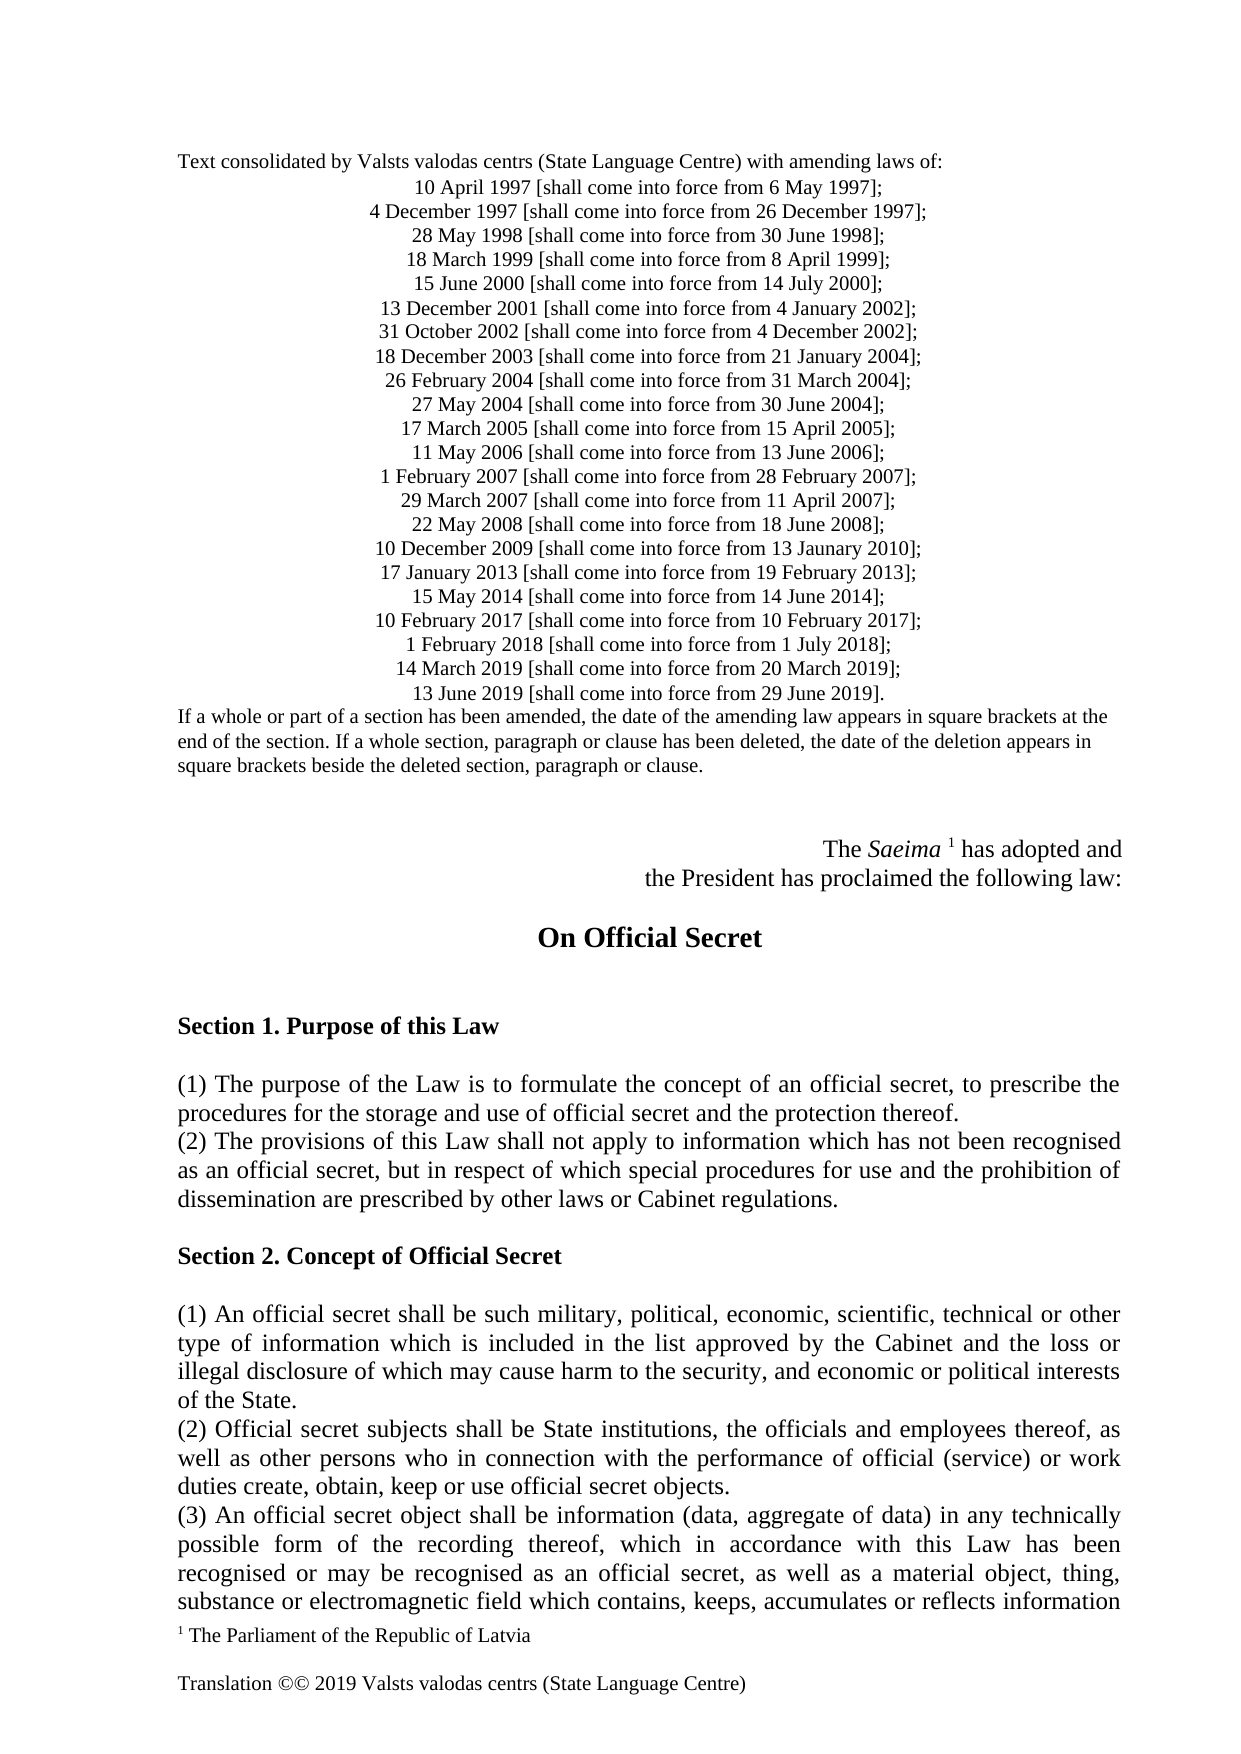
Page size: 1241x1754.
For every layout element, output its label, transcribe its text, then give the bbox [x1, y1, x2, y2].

text (2) Official secret subjects shall be State institutions, the officials and employees thereof, as well as other persons who in connection with the performance of official (service) or work duties create, obtain, keep or use official secret objects. [177, 1414, 1122, 1500]
text 17 January 2013 [shall come into force from 19 February 2013]; [177, 560, 1119, 584]
text Section 1. Purpose of this Law [177, 1011, 1122, 1040]
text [177, 1500, 1122, 1615]
text 13 December 2001 [shall come into force from 4 January 2002]; [177, 295, 1119, 319]
text On Official Secret [177, 920, 1122, 954]
text 18 March 1999 [shall come into force from 8 April 1999]; [177, 247, 1119, 271]
text 11 May 2006 [shall come into force from 13 June 2006]; [177, 440, 1119, 464]
text 31 October 2002 [shall come into force from 4 December 2002]; [177, 319, 1119, 343]
text 15 May 2014 [shall come into force from 14 June 2014]; [177, 584, 1119, 608]
text 22 May 2008 [shall come into force from 18 June 2008]; [177, 512, 1119, 536]
text The Saeima 1 has adopted and [177, 834, 1122, 863]
text Text consolidated by Valsts valodas centrs (State Language Centre) with amending laws of: [177, 149, 1122, 173]
text 18 December 2003 [shall come into force from 21 January 2004]; [177, 343, 1119, 368]
text 29 March 2007 [shall come into force from 11 April 2007]; [177, 488, 1119, 512]
text Section 2. Concept of Official Secret [177, 1241, 1122, 1270]
text 15 June 2000 [shall come into force from 14 July 2000]; [177, 271, 1119, 295]
text 13 June 2019 [shall come into force from 29 June 2019]. [177, 680, 1119, 704]
text (1) The purpose of the Law is to formulate the concept of an official secret, to prescribe the procedures for the storage and use of official secret and the protection thereof. [177, 1069, 1122, 1126]
text 26 February 2004 [shall come into force from 31 March 2004]; [177, 368, 1119, 392]
text 1 February 2007 [shall come into force from 28 February 2007]; [177, 464, 1119, 488]
text 10 February 2017 [shall come into force from 10 February 2017]; [177, 608, 1119, 632]
text If a whole or part of a section has been amended, the date of the amending law appears in square brackets at the end of the section. If a whole section, paragraph or clause has been deleted, the date of the deletion appears in square brackets beside the deleted section, paragraph or clause. [177, 704, 1119, 777]
text 28 May 1998 [shall come into force from 30 June 1998]; [177, 223, 1119, 247]
text 17 March 2005 [shall come into force from 15 April 2005]; [177, 416, 1119, 440]
text 1 February 2018 [shall come into force from 1 July 2018]; [177, 632, 1119, 656]
text 10 December 2009 [shall come into force from 13 Jaunary 2010]; [177, 536, 1119, 560]
text 4 December 1997 [shall come into force from 26 December 1997]; [177, 199, 1119, 223]
text (2) The provisions of this Law shall not apply to information which has not been recognised as an official secret, but in respect of which special procedures for use and the prohibition of dissemination are prescribed by other laws or Cabinet regulations. [177, 1126, 1122, 1213]
text 10 April 1997 [shall come into force from 6 May 1997]; [177, 175, 1119, 199]
text (1) An official secret shall be such military, political, economic, scientific, technical or other type of information which is included in the list approved by the Cabinet and the loss or illegal disclosure of which may cause harm to the security, and economic or political interests of the State. [177, 1299, 1122, 1414]
text 14 March 2019 [shall come into force from 20 March 2019]; [177, 656, 1119, 680]
text the President has proclaimed the following law: [177, 863, 1122, 892]
text 27 May 2004 [shall come into force from 30 June 2004]; [177, 392, 1119, 416]
